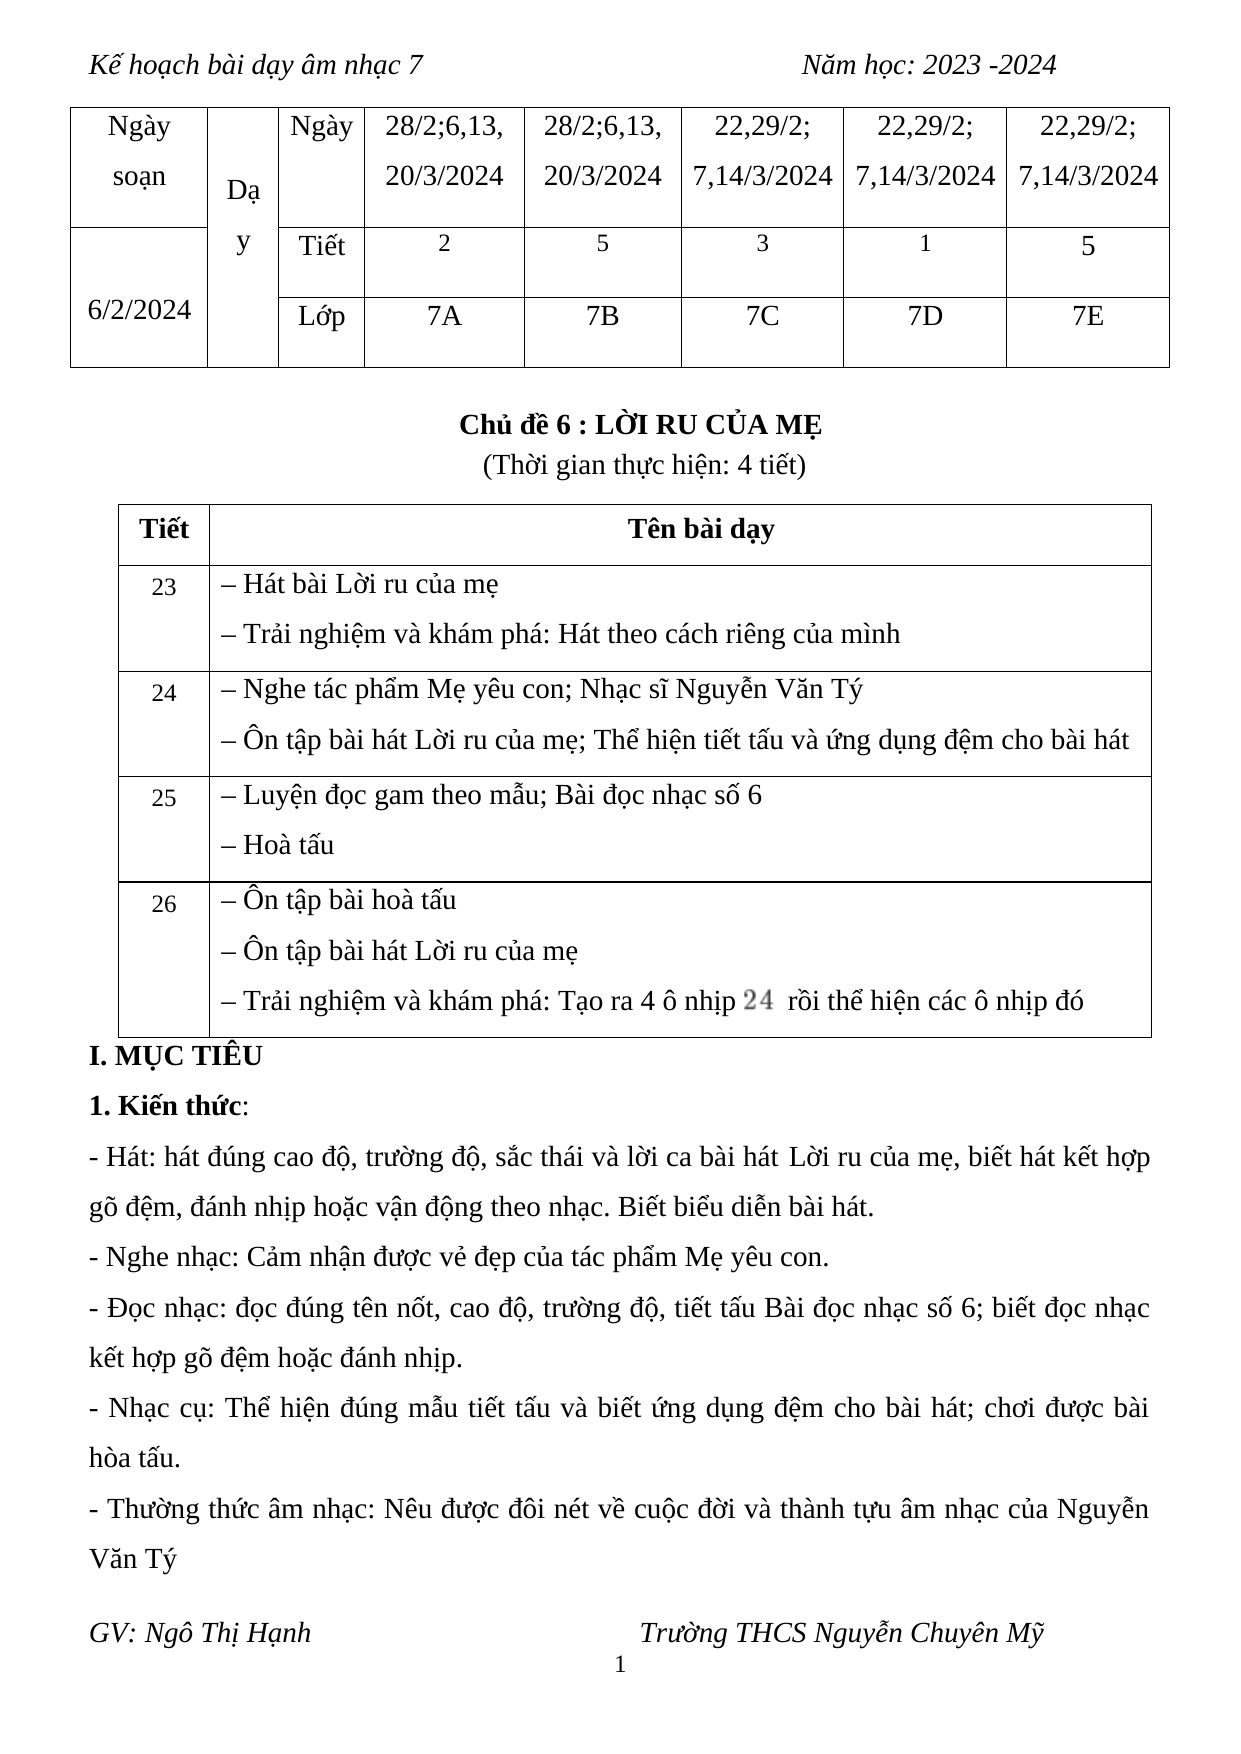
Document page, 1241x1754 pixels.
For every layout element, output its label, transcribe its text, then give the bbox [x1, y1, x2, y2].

table_header Tiết [119, 505, 209, 565]
table_cell 7C [682, 298, 843, 367]
table_header Dạy [208, 108, 278, 367]
table_cell 5 [1007, 228, 1169, 297]
table_cell 7A [365, 298, 524, 367]
text - Hát: hát đúng cao độ, trường độ, sắc thái và lời ca bài hát Lời ru của mẹ, biết hát kết hợp gõ đệm, đánh nhịp hoặc vận động theo nhạc. Biết biểu diễn bài hát. [89, 1139, 1152, 1223]
text - Nghe nhạc: Cảm nhận được vẻ đẹp của tác phẩm Mẹ yêu con. [89, 1239, 1152, 1273]
text - Đọc nhạc: đọc đúng tên nốt, cao độ, trường độ, tiết tấu Bài đọc nhạc số 6; biết đọc nhạc kết hợp gõ đệm hoặc đánh nhịp. [89, 1290, 1152, 1373]
picture [743, 988, 774, 1011]
table_cell 25 [119, 777, 209, 881]
table_cell 24 [119, 672, 209, 776]
text (Thời gian thực hiện: 4 tiết) [89, 447, 1152, 481]
text 1. Kiến thức: [89, 1088, 1152, 1122]
table_cell Lớp [279, 298, 364, 367]
table_cell 23 [119, 566, 209, 671]
text I. MỤC TIÊU [89, 1038, 1152, 1072]
table_header 22,29/2; 7,14/3/2024 [682, 108, 843, 227]
table_header 22,29/2; 7,14/3/2024 [1007, 108, 1169, 227]
table_cell Tiết [279, 228, 364, 297]
table_cell – Ôn tập bài hoà tấu – Ôn tập bài hát Lời ru của mẹ – Trải nghiệm và khám phá: Tạo ra 4 ô nhịp rồi thể hiện các ô nhịp đó [210, 883, 1151, 1037]
table_cell 1 [844, 228, 1006, 297]
text Chủ đề 6 : LỜI RU CỦA MẸ [89, 407, 1152, 441]
text - Nhạc cụ: Thể hiện đúng mẫu tiết tấu và biết ứng dụng đệm cho bài hát; chơi được bài hòa tấu. [89, 1390, 1152, 1474]
table_header 22,29/2; 7,14/3/2024 [844, 108, 1006, 227]
table_cell – Hát bài Lời ru của mẹ – Trải nghiệm và khám phá: Hát theo cách riêng của mình [210, 566, 1151, 671]
table_cell 3 [682, 228, 843, 297]
table_cell 7E [1007, 298, 1169, 367]
text - Thường thức âm nhạc: Nêu được đôi nét về cuộc đời và thành tựu âm nhạc của Nguyễn Văn Tý [89, 1491, 1152, 1575]
table_header Ngày [279, 108, 364, 227]
table_cell 7D [844, 298, 1006, 367]
table_cell 26 [119, 883, 209, 1037]
table_cell 7B [525, 298, 681, 367]
table_header 28/2;6,13, 20/3/2024 [365, 108, 524, 227]
table_header 28/2;6,13, 20/3/2024 [525, 108, 681, 227]
table_cell – Nghe tác phẩm Mẹ yêu con; Nhạc sĩ Nguyễn Văn Tý – Ôn tập bài hát Lời ru của mẹ; Thể hiện tiết tấu và ứng dụng đệm cho bài hát [210, 672, 1151, 776]
table_cell 2 [365, 228, 524, 297]
table_header Tên bài dạy [210, 505, 1151, 565]
table_cell 6/2/2024 [71, 228, 207, 367]
table_cell 5 [525, 228, 681, 297]
table_header Ngày soạn [71, 108, 207, 227]
table_cell – Luyện đọc gam theo mẫu; Bài đọc nhạc số 6 – Hoà tấu [210, 777, 1151, 881]
